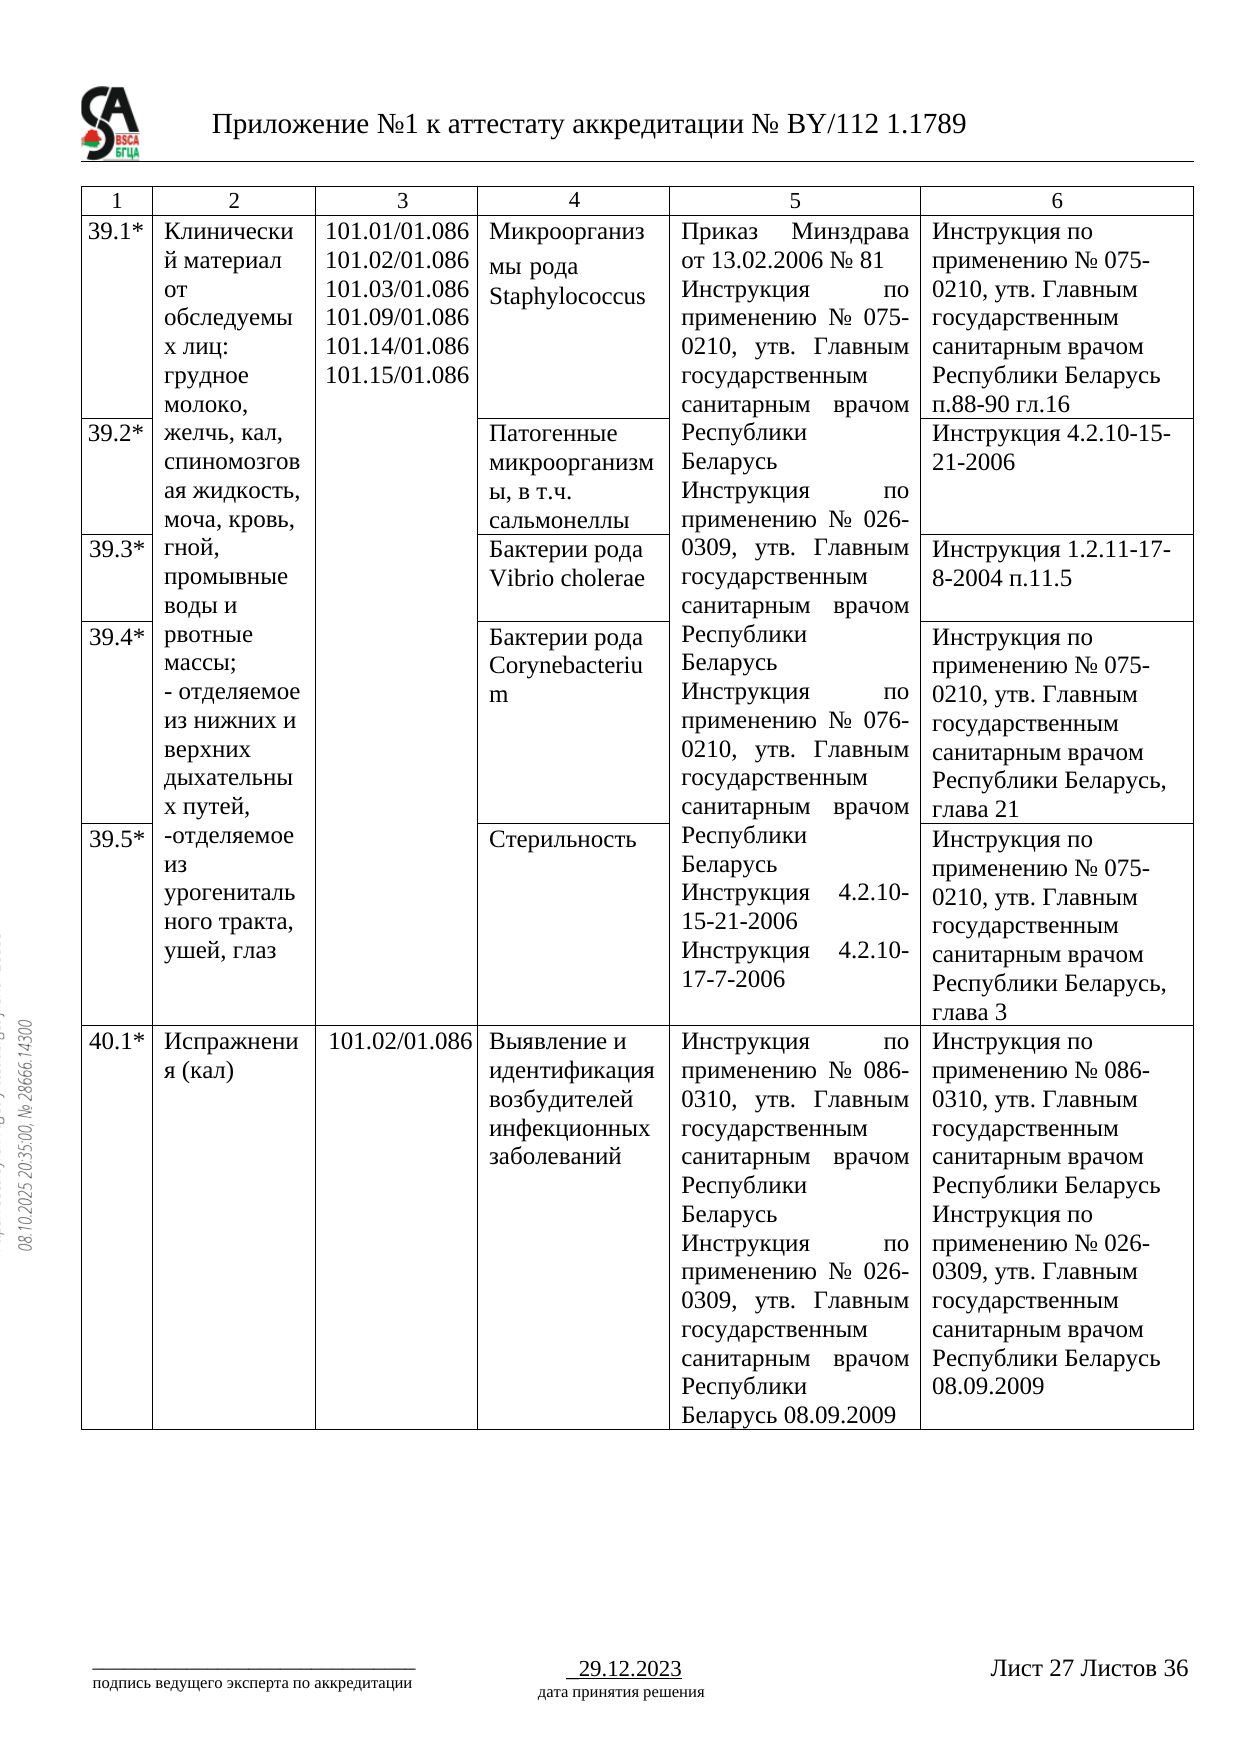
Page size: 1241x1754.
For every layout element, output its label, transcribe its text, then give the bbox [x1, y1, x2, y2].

table_header 3 [316, 187, 477, 215]
table_cell Инструкция по применению № 086-0310, утв. Главным государственным санитарным врачом Республики Беларусь Инструкция по применению № 026-0309, утв. Главным государственным санитарным врачом Республики Беларусь 08.09.2009 [921, 1026, 1193, 1429]
table_header 4 [478, 187, 669, 215]
table_cell 101.01/01.086 101.02/01.086 101.03/01.086 101.09/01.086 101.14/01.086 101.15/01.086 [316, 216, 477, 1025]
table_cell Инструкция по применению № 075-0210, утв. Главным государственным санитарным врачом Республики Беларусь п.88-90 гл.16 [921, 216, 1193, 417]
table_cell Приказ Минздрава от 13.02.2006 № 81 Инструкция по применению № 075-0210, утв. Главным государственным санитарным врачом Республики Беларусь Инструкция по применению № 026-0309, утв. Главным государственным санитарным врачом Республики Беларусь Инструкция по применению № 076-0210, утв. Главным государственным санитарным врачом Республики Беларусь Инструкция 4.2.10-15-21-2006 Инструкция 4.2.10-17-7-2006 [670, 216, 920, 1025]
picture [0, 630, 41, 1254]
table_header 2 [153, 187, 315, 215]
table_cell Стерильность [478, 824, 669, 1025]
table_cell Инструкция 1.2.11-17-8-2004 п.11.5 [921, 535, 1193, 621]
table_cell Микроорганизмы рода Staphylococcus [478, 216, 669, 417]
table_cell Инструкция по применению № 075-0210, утв. Главным государственным санитарным врачом Республики Беларусь, глава 21 [921, 622, 1193, 823]
table_header 1 [82, 187, 152, 215]
table_cell 39.3* [82, 535, 152, 621]
picture [81, 85, 140, 161]
table_cell Бактерии рода Vibrio cholerae [478, 535, 669, 621]
table_cell 39.5* [82, 824, 152, 1025]
table_cell Инструкция по применению № 075-0210, утв. Главным государственным санитарным врачом Республики Беларусь, глава 3 [921, 824, 1193, 1025]
table_cell 39.1* [82, 216, 152, 417]
table_cell Выявление и идентификация возбудителей инфекционных заболеваний [478, 1026, 669, 1429]
table_header 5 [670, 187, 920, 215]
table_cell Патогенные микроорганизмы, в т.ч. сальмонеллы [478, 419, 669, 533]
table_cell 40.1* [82, 1026, 152, 1429]
table_cell Бактерии рода Corynebacterium [478, 622, 669, 823]
table_cell Инструкция 4.2.10-15-21-2006 [921, 419, 1193, 533]
table_cell Клинический материал от обследуемых лиц: грудное молоко, желчь, кал, спиномозговая жидкость, моча, кровь, гной, промывные воды и рвотные массы; - отделяемое из нижних и верхних дыхательных путей, -отделяемое из урогенитального тракта, ушей, глаз [153, 216, 315, 1025]
table_cell Инструкция по применению № 086-0310, утв. Главным государственным санитарным врачом Республики Беларусь Инструкция по применению № 026-0309, утв. Главным государственным санитарным врачом Республики Беларусь 08.09.2009 [670, 1026, 920, 1429]
table_cell 39.4* [82, 622, 152, 823]
table_cell 101.02/01.086 [316, 1026, 477, 1429]
table_cell Испражнения (кал) [153, 1026, 315, 1429]
table_header 6 [921, 187, 1193, 215]
table_cell 39.2* [82, 419, 152, 533]
